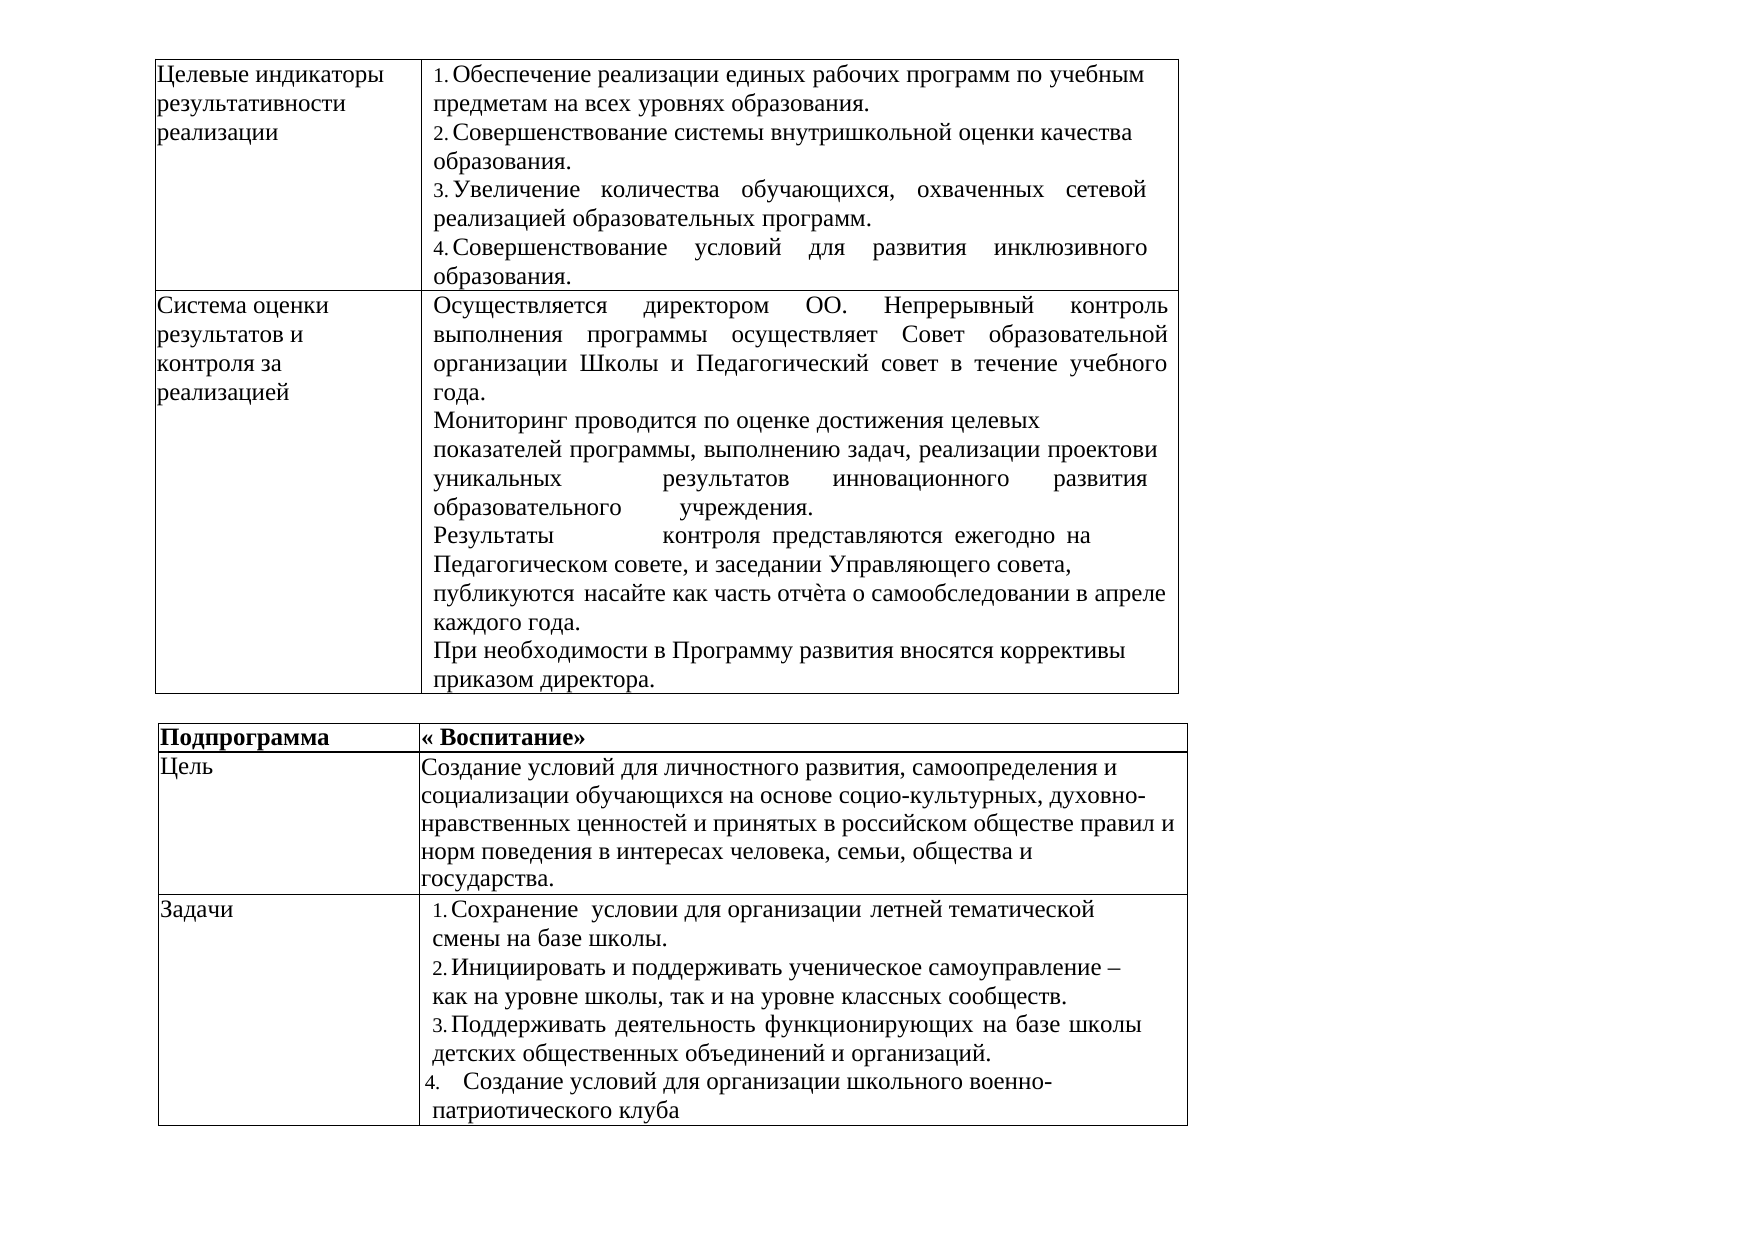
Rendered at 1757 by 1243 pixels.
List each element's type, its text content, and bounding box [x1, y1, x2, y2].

table_header Подпрограмма [159, 724, 419, 751]
table_cell Цель [159, 753, 419, 893]
table_header Целевые индикаторы результативности реализации [156, 60, 421, 289]
table_cell Создание условий для личностного развития, самоопределения и социализации обучающихся на основе социо-культурных, духовно- нравственных ценностей и принятых в российском обществе правил и норм поведения в интересах человека, семьи, общества и государства. [420, 753, 1187, 893]
table_header Обеспечение реализации единых рабочих программ по учебным предметам на всех уровнях образования. Совершенствование системы внутришкольной оценки качества образования. Увеличение количества обучающихся, охваченных сетевой реализацией образовательных программ. Совершенствование условий для развития инклюзивного образования. [422, 60, 1178, 289]
table_header « Воспитание» [420, 724, 1187, 751]
table_cell Сохранение условии для организации летней тематической смены на базе школы. Инициировать и поддерживать ученическое самоуправление – как на уровне школы, так и на уровне классных сообществ. Поддерживать деятельность функционирующих на базе школы детских общественных объединений и организаций. Создание условий для организации школьного военно- патриотического клуба [420, 895, 1187, 1125]
table_cell Система оценки результатов и контроля за реализацией [156, 291, 421, 693]
table_cell Осуществляется директором ОО. Непрерывный контроль выполнения программы осуществляет Совет образовательной организации Школы и Педагогический совет в течение учебного года. Мониторинг проводится по оценке достижения целевых показателей программы, выполнению задач, реализации проектови уникальных результатов инновационного развития образовательного учреждения. Результаты контроля представляются ежегодно на Педагогическом совете, и заседании Управляющего совета, публикуются насайте как часть отчѐта о самообследовании в апреле каждого года. При необходимости в Программу развития вносятся коррективы приказом директора. [422, 291, 1178, 693]
table_cell Задачи [159, 895, 419, 1125]
